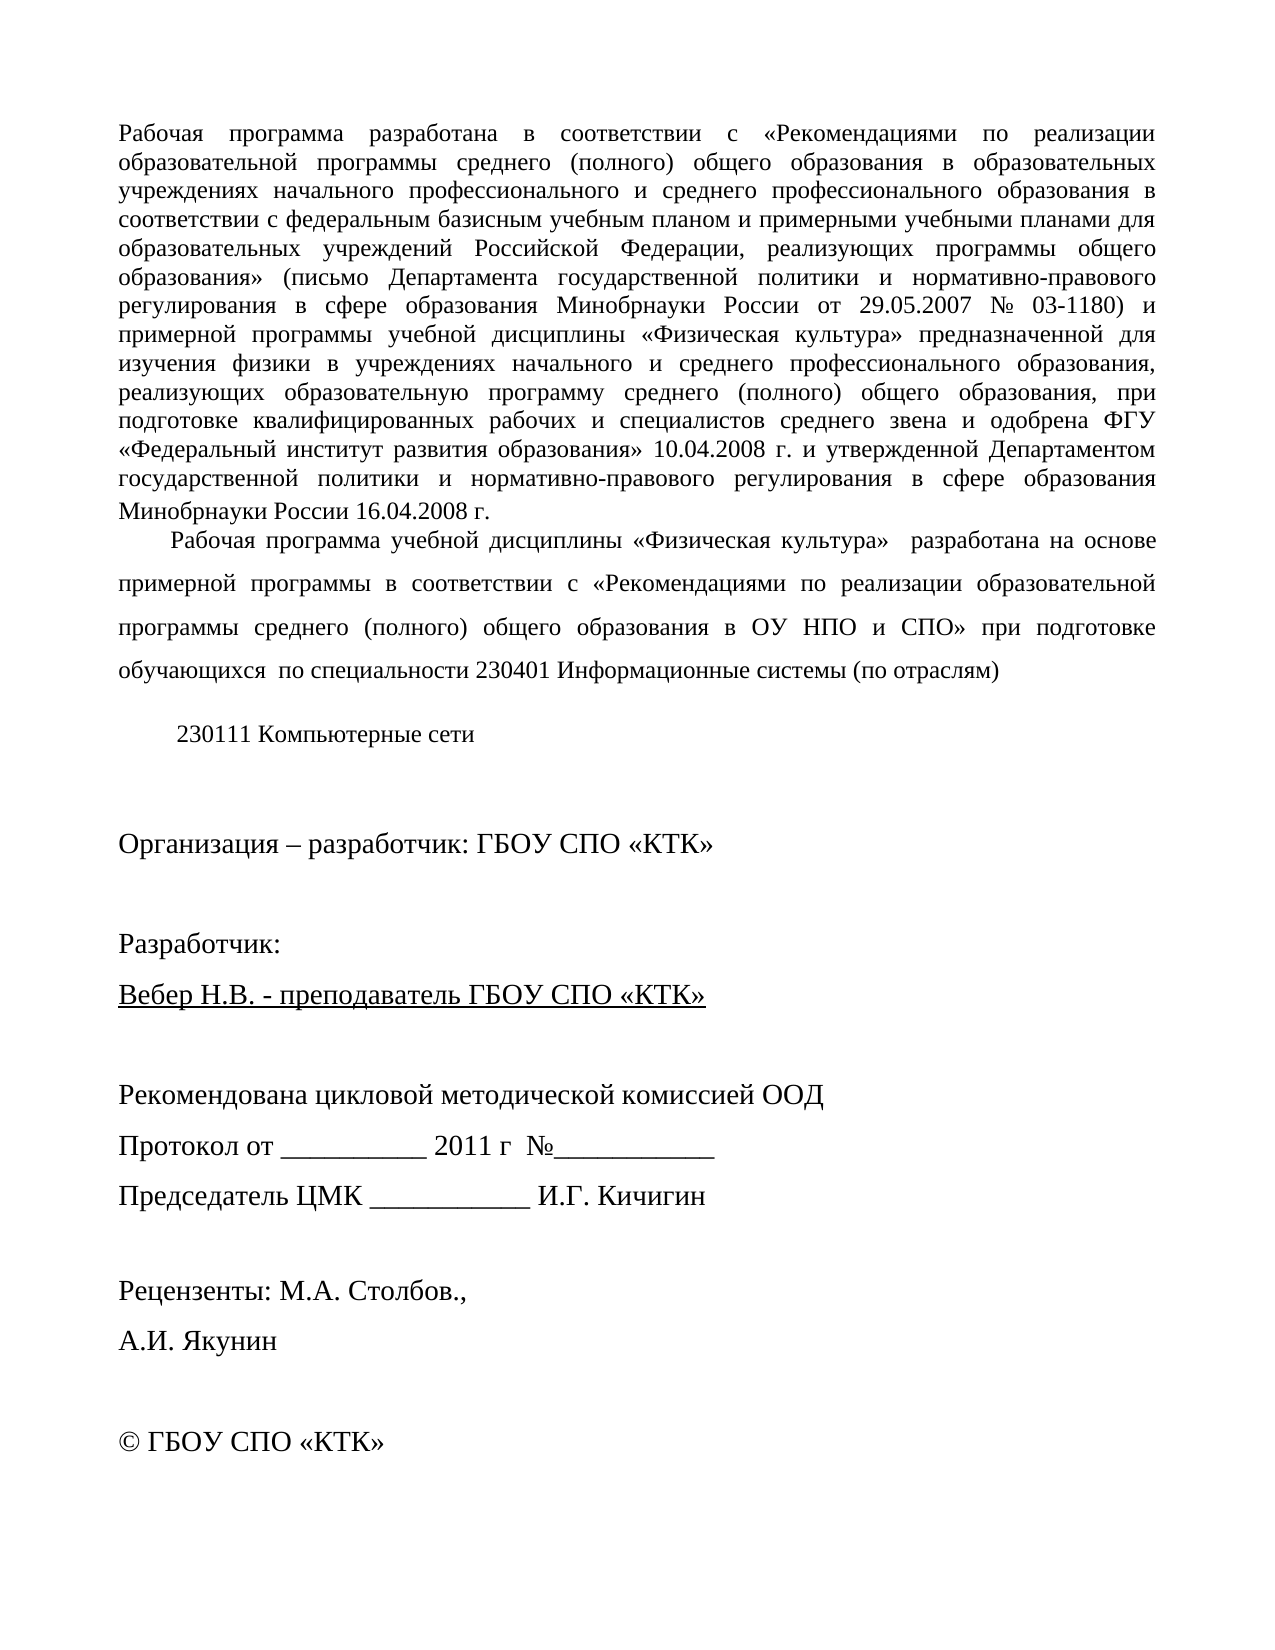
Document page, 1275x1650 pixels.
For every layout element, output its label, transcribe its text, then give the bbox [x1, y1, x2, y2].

text Рекомендована цикловой методической комиссией ООД [118, 1077, 1157, 1111]
text Организация – разработчик: ГБОУ СПО «КТК» [118, 826, 1157, 859]
text Рабочая программа разработана в соответствии с «Рекомендациями по реализации образовательной программы среднего (полного) общего образования в образовательных учреждениях начального профессионального и среднего профессионального образования в соответствии с федеральным базисным учебным планом и примерными учебными планами для образовательных учреждений Российской Федерации, реализующих программы общего образования» (письмо Департамента государственной политики и нормативно-правового регулирования в сфере образования Минобрнауки России от 29.05.2007 № 03-1180) и примерной программы учебной дисциплины «Физическая культура» предназначенной для изучения физики в учреждениях начального и среднего профессионального образования, реализующих образовательную программу среднего (полного) общего образования, при подготовке квалифицированных рабочих и специалистов среднего звена и одобрена ФГУ «Федеральный институт развития образования» 10.04.2008 г. и утвержденной Департаментом государственной политики и нормативно-правового регулирования в сфере образования Минобрнауки России 16.04.2008 г. [118, 118, 1157, 525]
text Рабочая программа учебной дисциплины «Физическая культура» разработана на основе примерной программы в соответствии с «Рекомендациями по реализации образовательной программы среднего (полного) общего образования в ОУ НПО и СПО» при подготовке обучающихся по специальности 230401 Информационные системы (по отраслям) [118, 525, 1157, 683]
text Председатель ЦМК ___________ И.Г. Кичигин [118, 1178, 1157, 1212]
text Протокол от __________ №___________ [118, 1128, 1157, 1161]
text © ГБОУ СПО «КТК» [118, 1424, 1157, 1458]
text Вебер Н.В. - преподаватель ГБОУ СПО «КТК» [118, 977, 1157, 1010]
text 230111 Компьютерные сети [118, 719, 1157, 747]
text Рецензенты: М.А. Столбов., [118, 1273, 1157, 1307]
text Разработчик: [118, 926, 1157, 960]
text А.И. Якунин [118, 1323, 1157, 1357]
